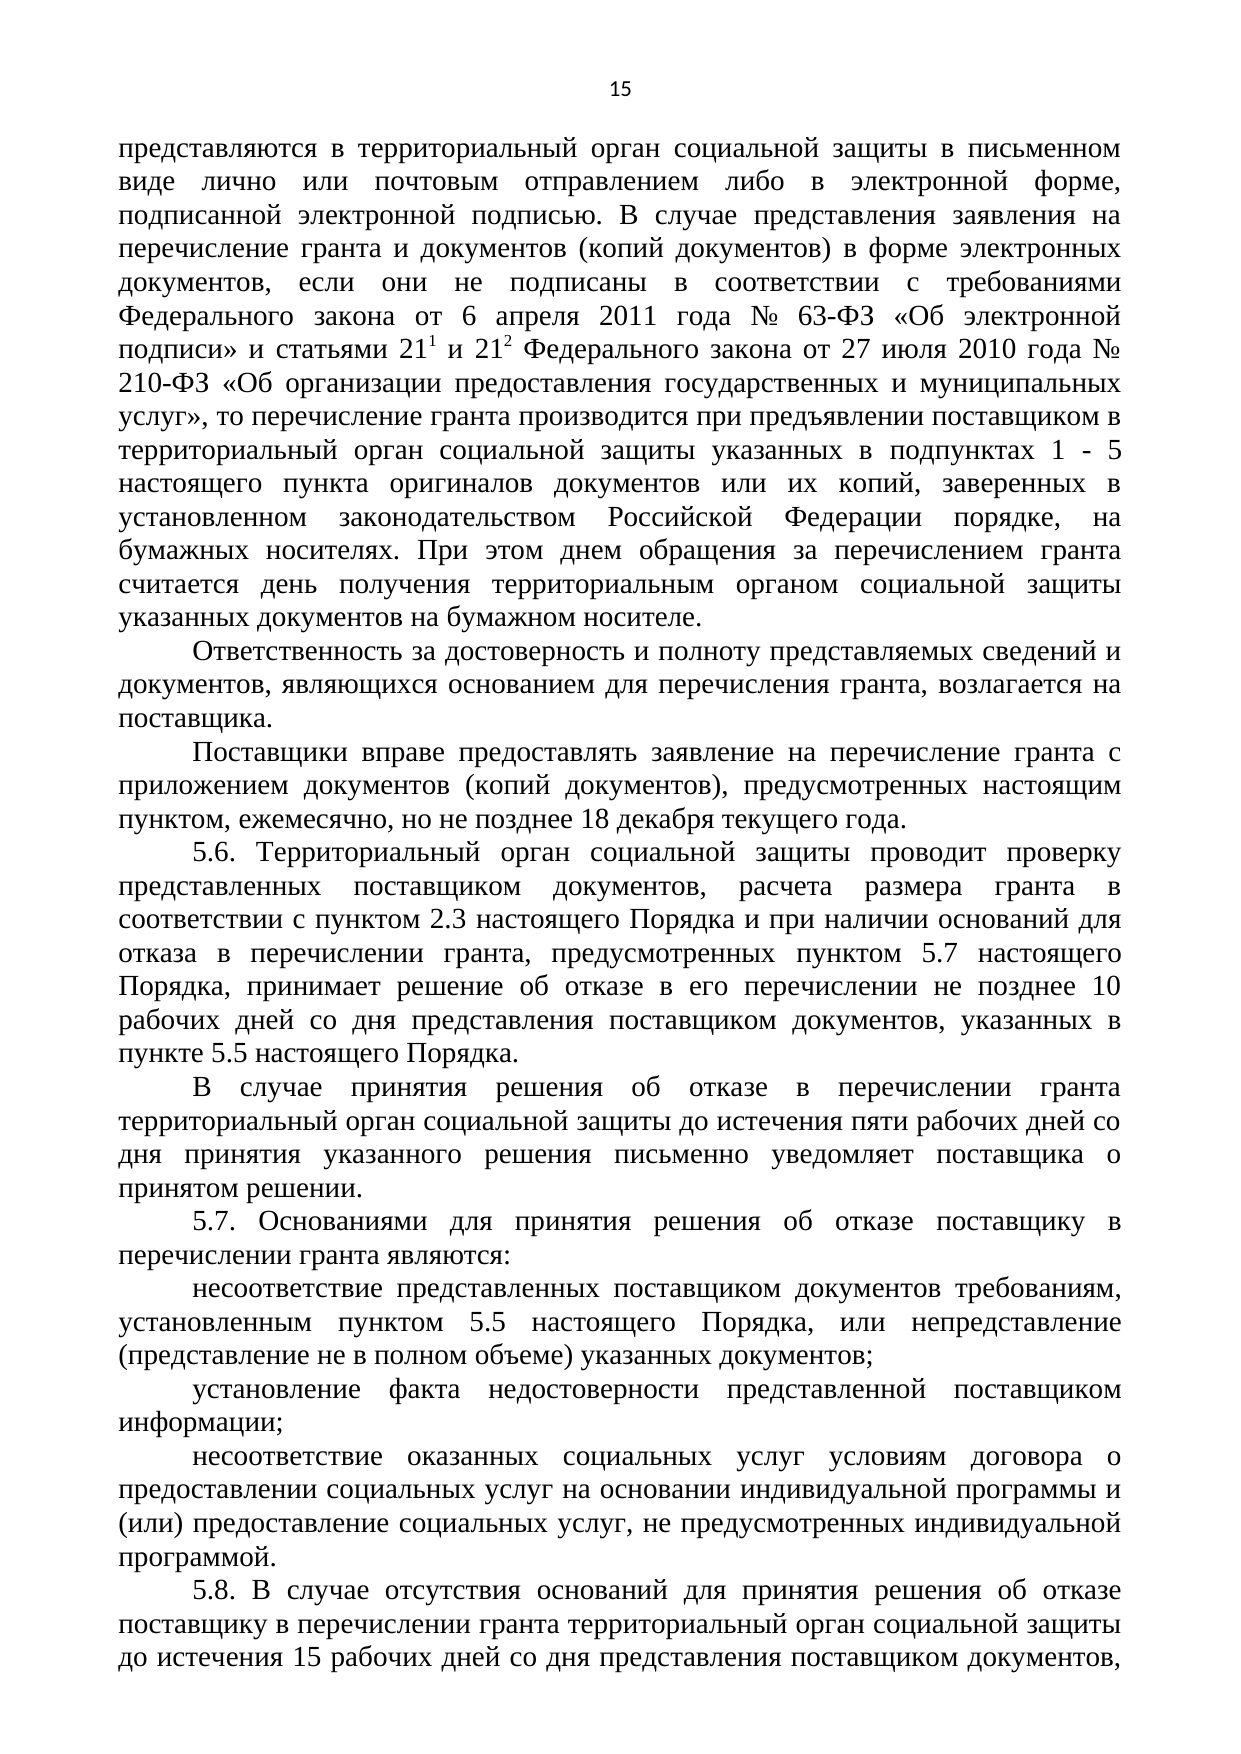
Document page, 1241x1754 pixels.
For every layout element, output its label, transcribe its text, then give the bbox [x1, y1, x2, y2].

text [118, 1572, 1122, 1673]
text Поставщики вправе предоставлять заявление на перечисление гранта с приложением документов (копий документов), предусмотренных настоящим пунктом, ежемесячно, но не позднее 18 декабря текущего года. [118, 734, 1122, 834]
text установление факта недостоверности представленной поставщиком информации; [118, 1371, 1122, 1438]
text Ответственность за достоверность и полноту представляемых сведений и документов, являющихся основанием для перечисления гранта, возлагается на поставщика. [118, 633, 1122, 734]
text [118, 130, 1122, 633]
text несоответствие представленных поставщиком документов требованиям, установленным пунктом 5.5 настоящего Порядка, или непредставление (представление не в полном объеме) указанных документов; [118, 1270, 1122, 1371]
text несоответствие оказанных социальных услуг условиям договора о предоставлении социальных услуг на основании индивидуальной программы и (или) предоставление социальных услуг, не предусмотренных индивидуальной программой. [118, 1438, 1122, 1572]
text 5.6. Территориальный орган социальной защиты проводит проверку представленных поставщиком документов, расчета размера гранта в соответствии с пунктом 2.3 настоящего Порядка и при наличии оснований для отказа в перечислении гранта, предусмотренных пунктом 5.7 настоящего Порядка, принимает решение об отказе в его перечислении не позднее 10 рабочих дней со дня представления поставщиком документов, указанных в пункте 5.5 настоящего Порядка. [118, 834, 1122, 1069]
text 5.7. Основаниями для принятия решения об отказе поставщику в перечислении гранта являются: [118, 1203, 1122, 1270]
text В случае принятия решения об отказе в перечислении гранта территориальный орган социальной защиты до истечения пяти рабочих дней со дня принятия указанного решения письменно уведомляет поставщика о принятом решении. [118, 1069, 1122, 1203]
